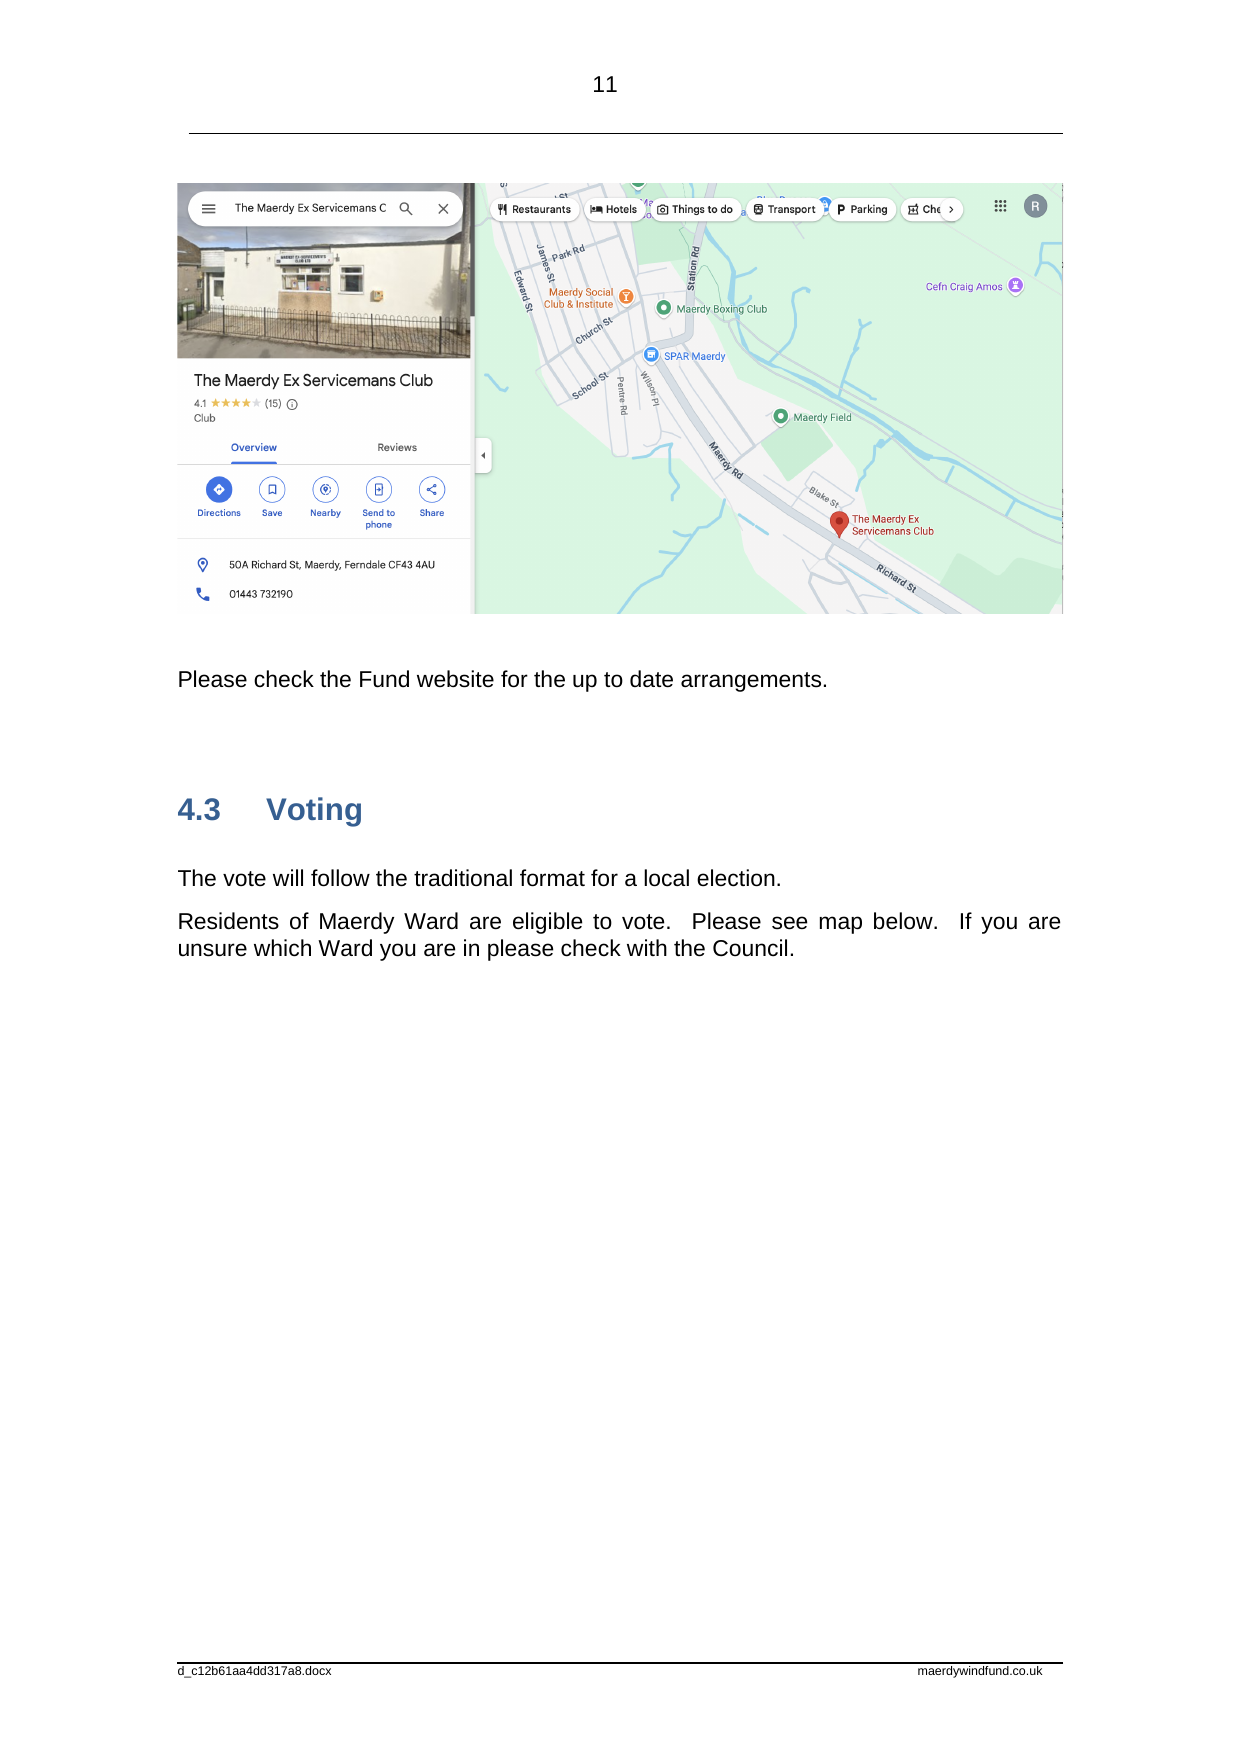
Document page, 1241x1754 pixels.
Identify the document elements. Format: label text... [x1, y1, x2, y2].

text The vote will follow the traditional format for a local election. [177, 864, 1063, 891]
text Residents of Maerdy Ward are eligible to vote. Please see map below. If you are unsure which Ward you are in please check with the Council. [177, 908, 1063, 962]
subtitle Voting [177, 794, 1063, 827]
picture [177, 183, 1064, 614]
text Please check the Fund website for the up to date arrangements. [177, 666, 1063, 692]
